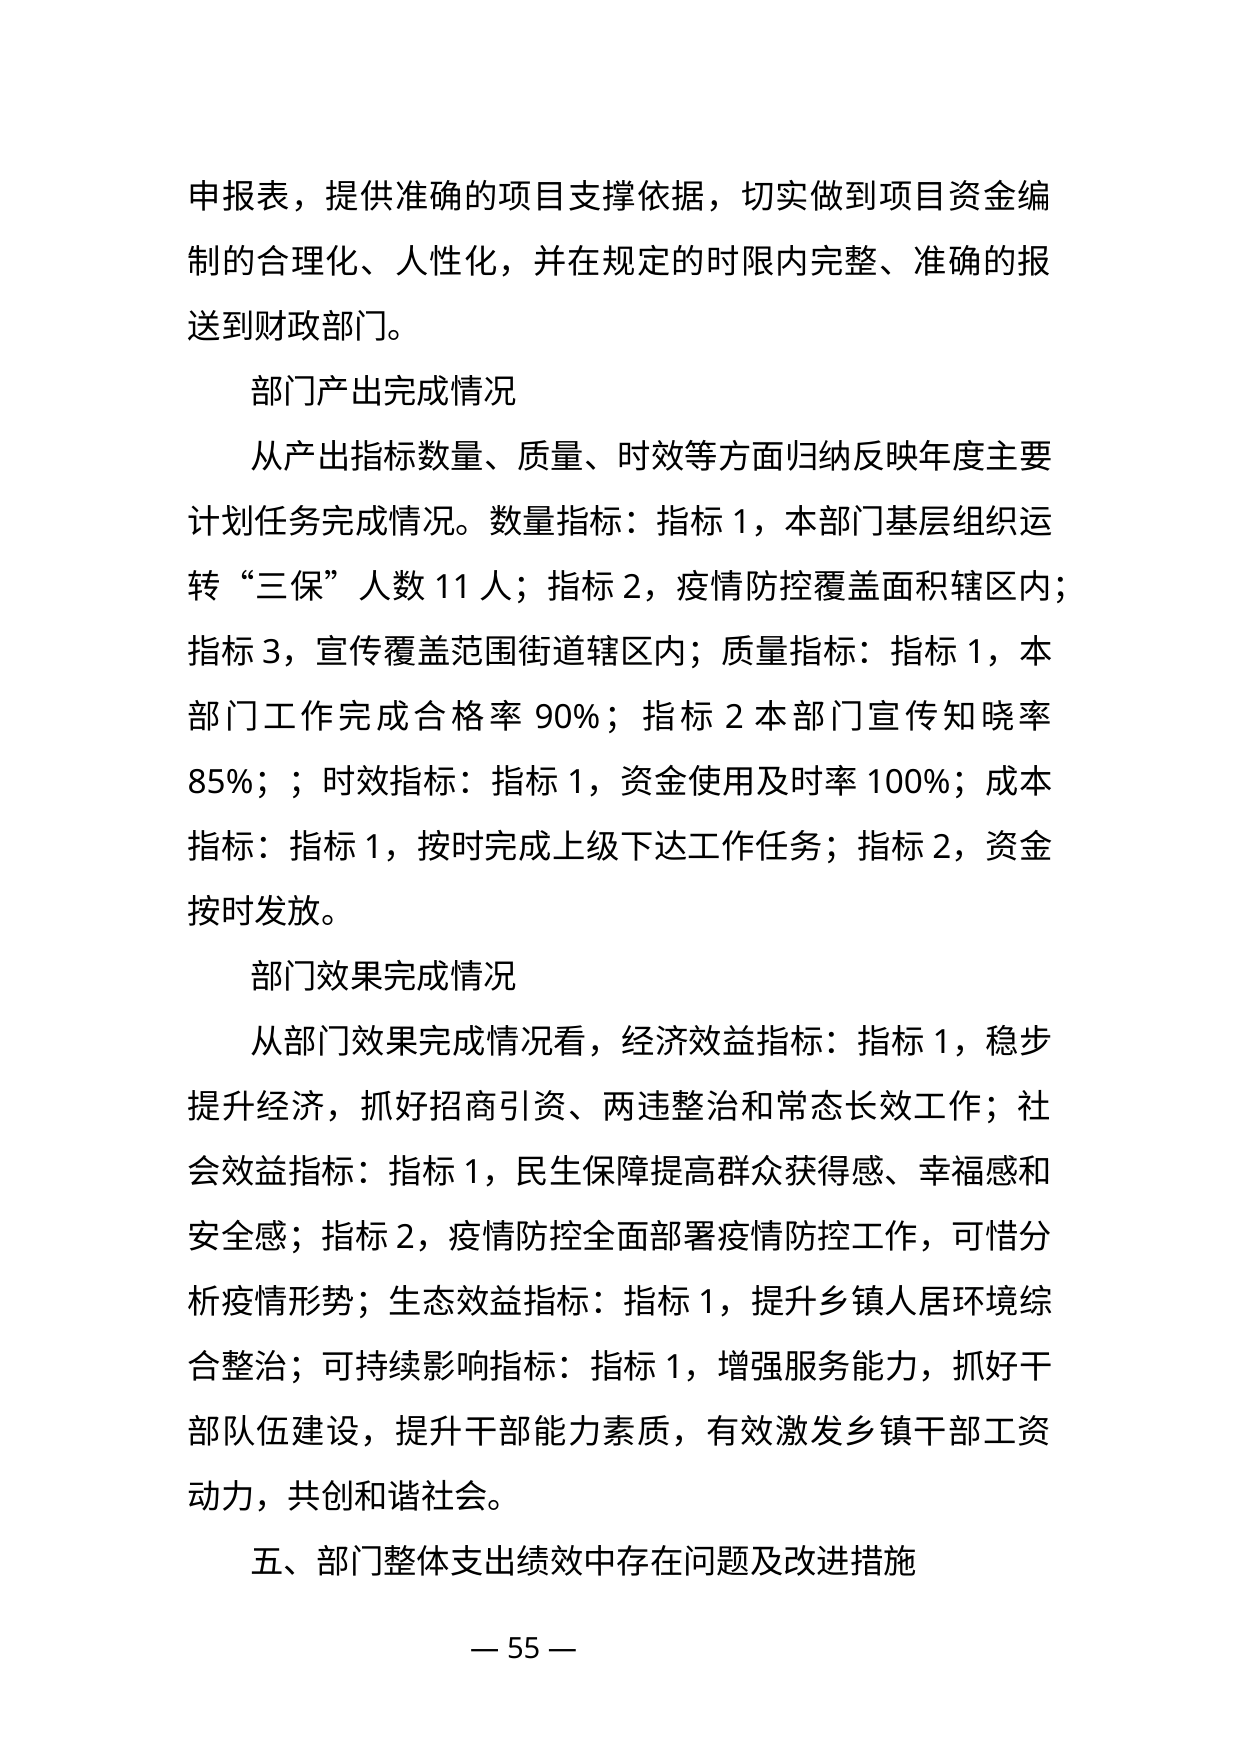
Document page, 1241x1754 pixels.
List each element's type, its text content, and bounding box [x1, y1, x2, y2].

text 从部门效果完成情况看，经济效益指标：指标1，稳步提升经济，抓好招商引资、两违整治和常态长效工作；社会效益指标：指标1，民生保障提高群众获得感、幸福感和安全感；指标2，疫情防控全面部署疫情防控工作，可惜分析疫情形势；生态效益指标：指标1，提升乡镇人居环境综合整治；可持续影响指标：指标1，增强服务能力，抓好干部队伍建设，提升干部能力素质，有效激发乡镇干部工资动力，共创和谐社会。 [187, 1007, 1053, 1527]
text 部门产出完成情况 [187, 357, 1053, 422]
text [187, 162, 1053, 357]
text 从产出指标数量、质量、时效等方面归纳反映年度主要计划任务完成情况。数量指标：指标1，本部门基层组织运转“三保”人数11人；指标2，疫情防控覆盖面积辖区内；指标3，宣传覆盖范围街道辖区内；质量指标：指标1，本部门工作完成合格率90%；指标2本部门宣传知晓率85%；；时效指标：指标1，资金使用及时率100%；成本指标：指标1，按时完成上级下达工作任务；指标2，资金按时发放。 [187, 422, 1053, 942]
text 部门效果完成情况 [187, 942, 1053, 1007]
text 五、部门整体支出绩效中存在问题及改进措施 [187, 1527, 1053, 1592]
